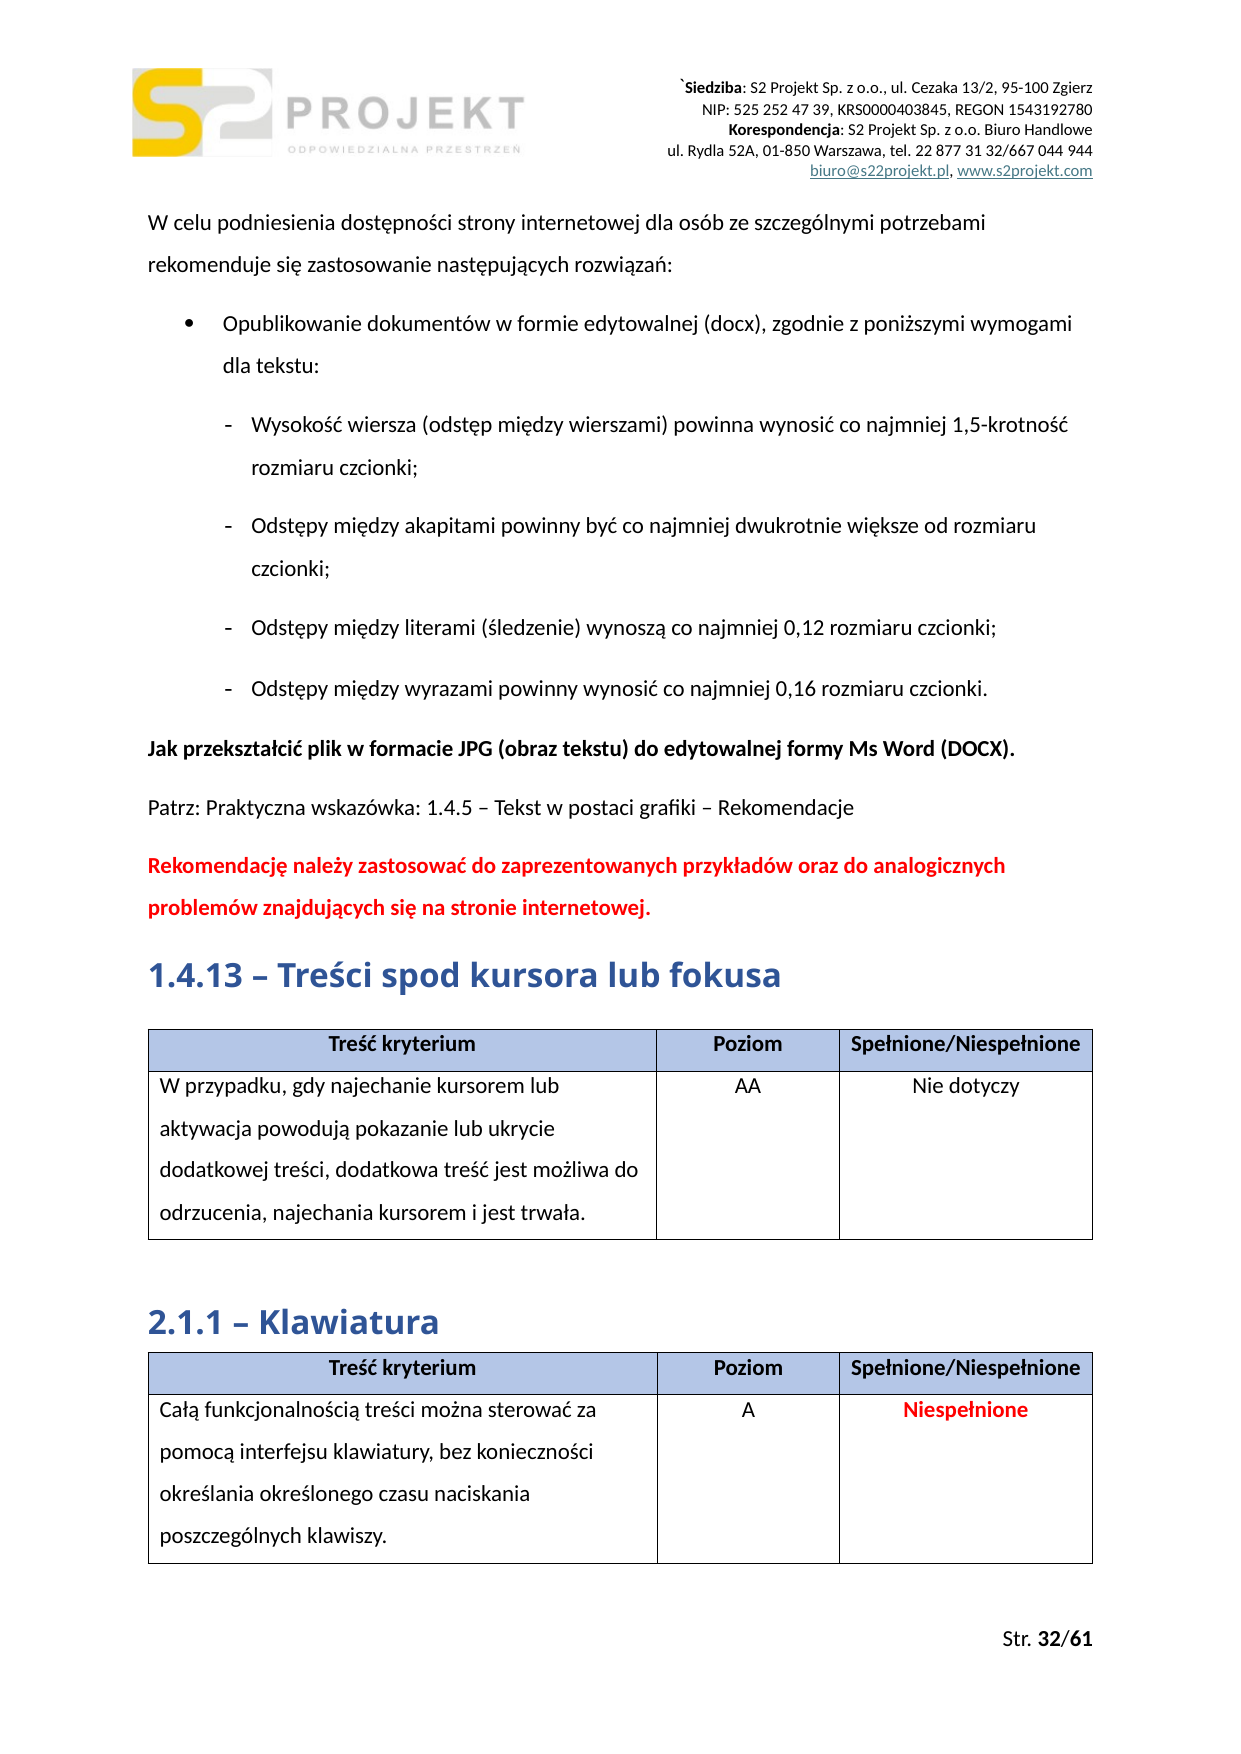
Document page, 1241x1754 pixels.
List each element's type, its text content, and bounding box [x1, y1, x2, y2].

table_cell W przypadku, gdy najechanie kursorem lub aktywacja powodują pokazanie lub ukrycie dodatkowej treści, dodatkowa treść jest możliwa do odrzucenia, najechania kursorem i jest trwała. [149, 1072, 656, 1239]
table_header Treść kryterium [149, 1030, 656, 1071]
table_cell Niespełnione [840, 1395, 1092, 1562]
list Odstępy między literami (śledzenie) wynoszą co najmniej 0,12 rozmiaru czcionki; [221, 613, 1093, 642]
table_header Spełnione/Niespełnione [840, 1353, 1092, 1394]
subtitle 1.4.13 – Treści spod kursora lub fokusa [148, 952, 1093, 997]
subtitle 2.1.1 – Klawiatura [148, 1298, 1093, 1344]
list Wysokość wiersza (odstęp między wierszami) powinna wynosić co najmniej 1,5-krotność rozmiaru czcionki; [221, 410, 1093, 481]
text W celu podniesienia dostępności strony internetowej dla osób ze szczególnymi potrzebami rekomenduje się zastosowanie następujących rozwiązań: [148, 208, 1093, 278]
table_header Treść kryterium [149, 1353, 657, 1394]
text Rekomendację należy zastosować do zaprezentowanych przykładów oraz do analogicznych problemów znajdujących się na stronie internetowej. [148, 851, 1093, 921]
list Odstępy między wyrazami powinny wynosić co najmniej 0,16 rozmiaru czcionki. [221, 674, 1093, 703]
table_cell AA [657, 1072, 839, 1239]
table_header Spełnione/Niespełnione [840, 1030, 1092, 1071]
picture [132, 68, 542, 157]
list Opublikowanie dokumentów w formie edytowalnej (docx), zgodnie z poniższymi wymogami dla tekstu: [185, 309, 1093, 379]
text Jak przekształcić plik w formacie JPG (obraz tekstu) do edytowalnej formy Ms Word (DOCX). [148, 734, 1093, 762]
table_cell A [658, 1395, 839, 1562]
table_header Poziom [658, 1353, 839, 1394]
table_cell Całą funkcjonalnością treści można sterować za pomocą interfejsu klawiatury, bez konieczności określania określonego czasu naciskania poszczególnych klawiszy. [149, 1395, 657, 1562]
text Patrz: Praktyczna wskazówka: 1.4.5 – Tekst w postaci grafiki – Rekomendacje [148, 793, 1093, 821]
table_header Poziom [657, 1030, 839, 1071]
table_cell Nie dotyczy [840, 1072, 1092, 1239]
list Odstępy między akapitami powinny być co najmniej dwukrotnie większe od rozmiaru czcionki; [221, 511, 1093, 583]
